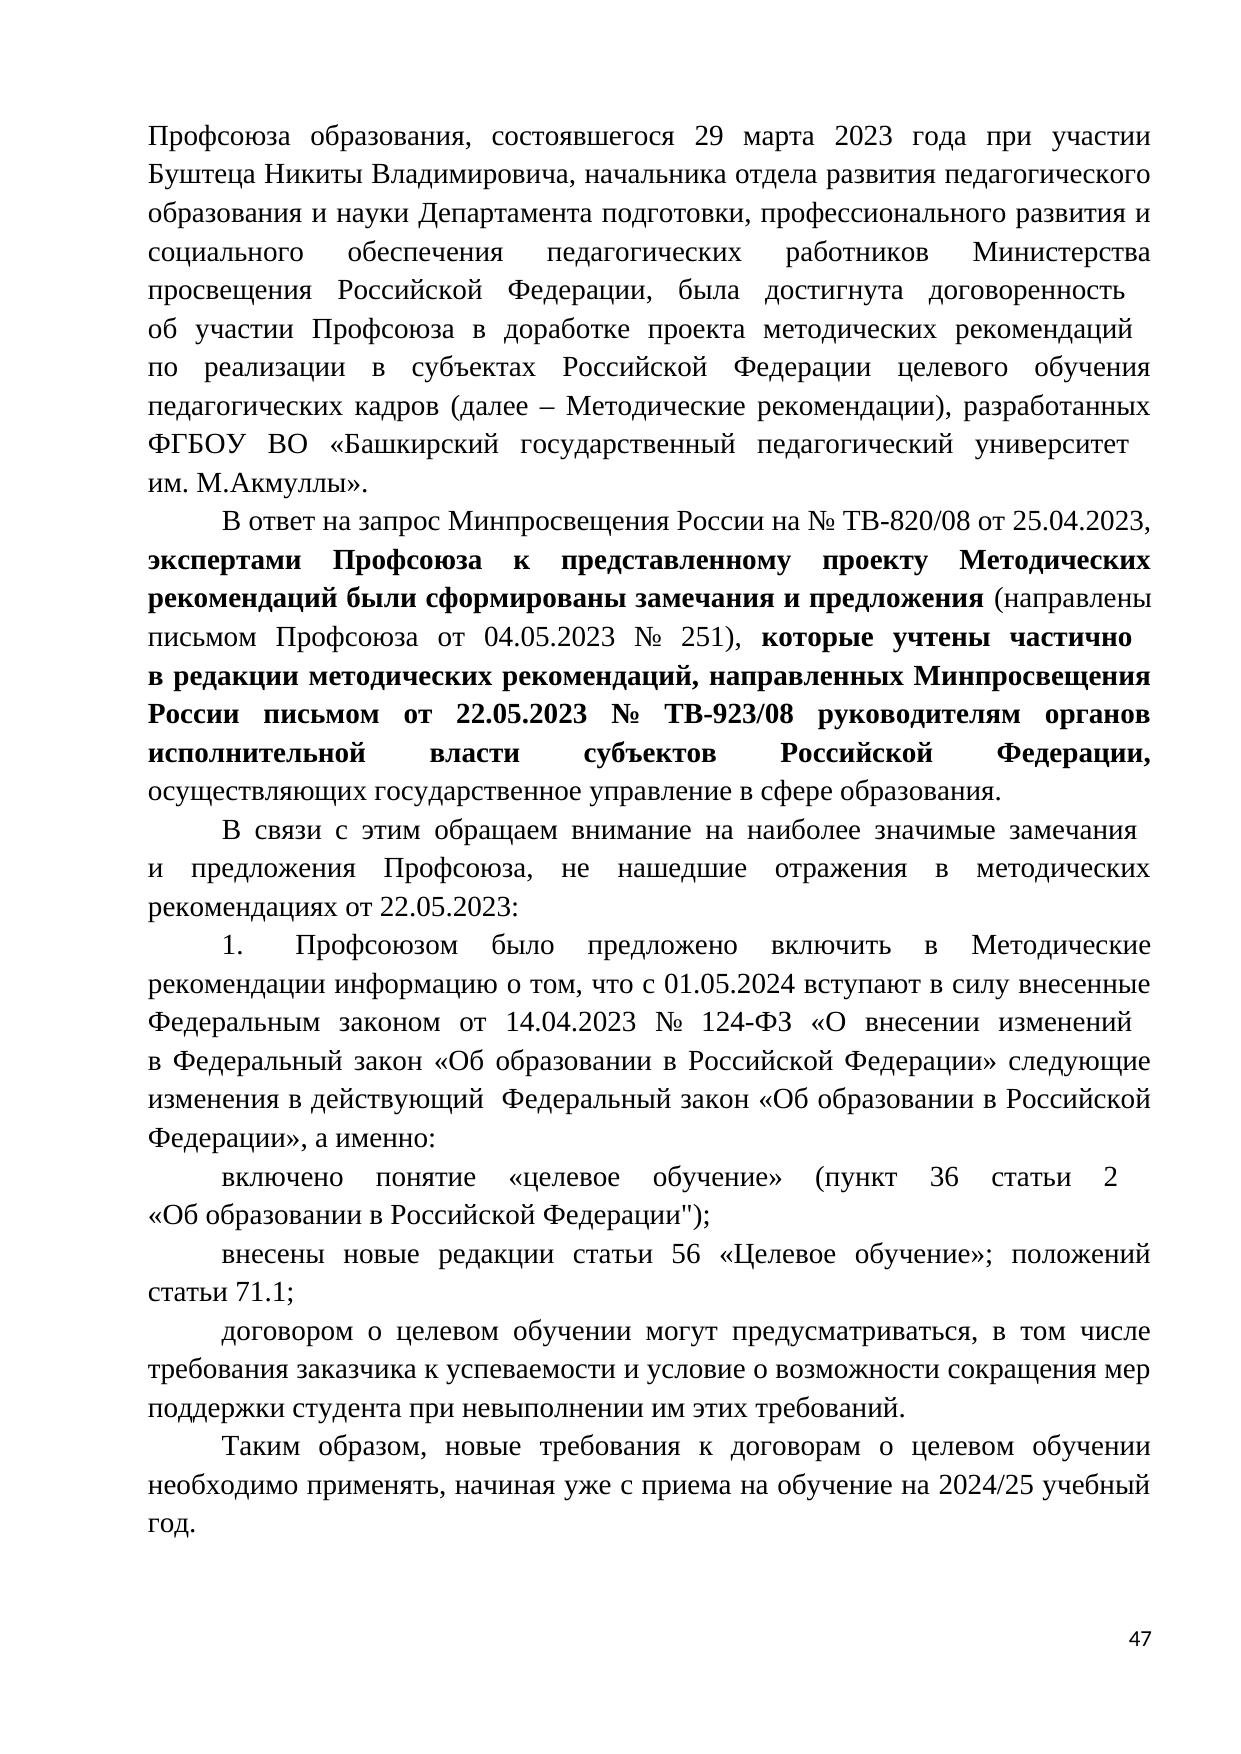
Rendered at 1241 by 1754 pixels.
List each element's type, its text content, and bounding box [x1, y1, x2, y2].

text Таким образом, новые требования к договорам о целевом обучении необходимо применять, начиная уже с приема на обучение на 2024/25 учебный год. [148, 1428, 1152, 1539]
list включено понятие «целевое обучение» (пункт 36 статьи 2 «Об образовании в Российской Федерации"); [148, 1159, 1152, 1231]
list внесены новые редакции статьи 56 «Целевое обучение»; положений статьи 71.1; [148, 1236, 1152, 1308]
text договором о целевом обучении могут предусматриваться, в том числе требования заказчика к успеваемости и условие о возможности сокращения мер поддержки студента при невыполнении им этих требований. [148, 1313, 1152, 1423]
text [148, 118, 1152, 498]
text В ответ на запрос Минпросвещения России на № ТВ-820/08 от 25.04.2023, экспертами Профсоюза к представленному проекту Методических рекомендаций были сформированы замечания и предложения (направлены письмом Профсоюза от 04.05.2023 № 251), которые учтены частично в редакции методических рекомендаций, направленных Минпросвещения России письмом от 22.05.2023 № ТВ-923/08 руководителям органов исполнительной власти субъектов Российской Федерации, осуществляющих государственное управление в сфере образования. [148, 503, 1152, 807]
list Профсоюзом было предложено включить в Методические рекомендации информацию о том, что с 01.05.2024 вступают в силу внесенные Федеральным законом от 14.04.2023 № 124-ФЗ «О внесении изменений в Федеральный закон «Об образовании в Российской Федерации» следующие изменения в действующий Федеральный закон «Об образовании в Российской Федерации», а именно: [148, 927, 1152, 1154]
text В связи с этим обращаем внимание на наиболее значимые замечания и предложения Профсоюза, не нашедшие отражения в методических рекомендациях от 22.05.2023: [148, 812, 1152, 922]
